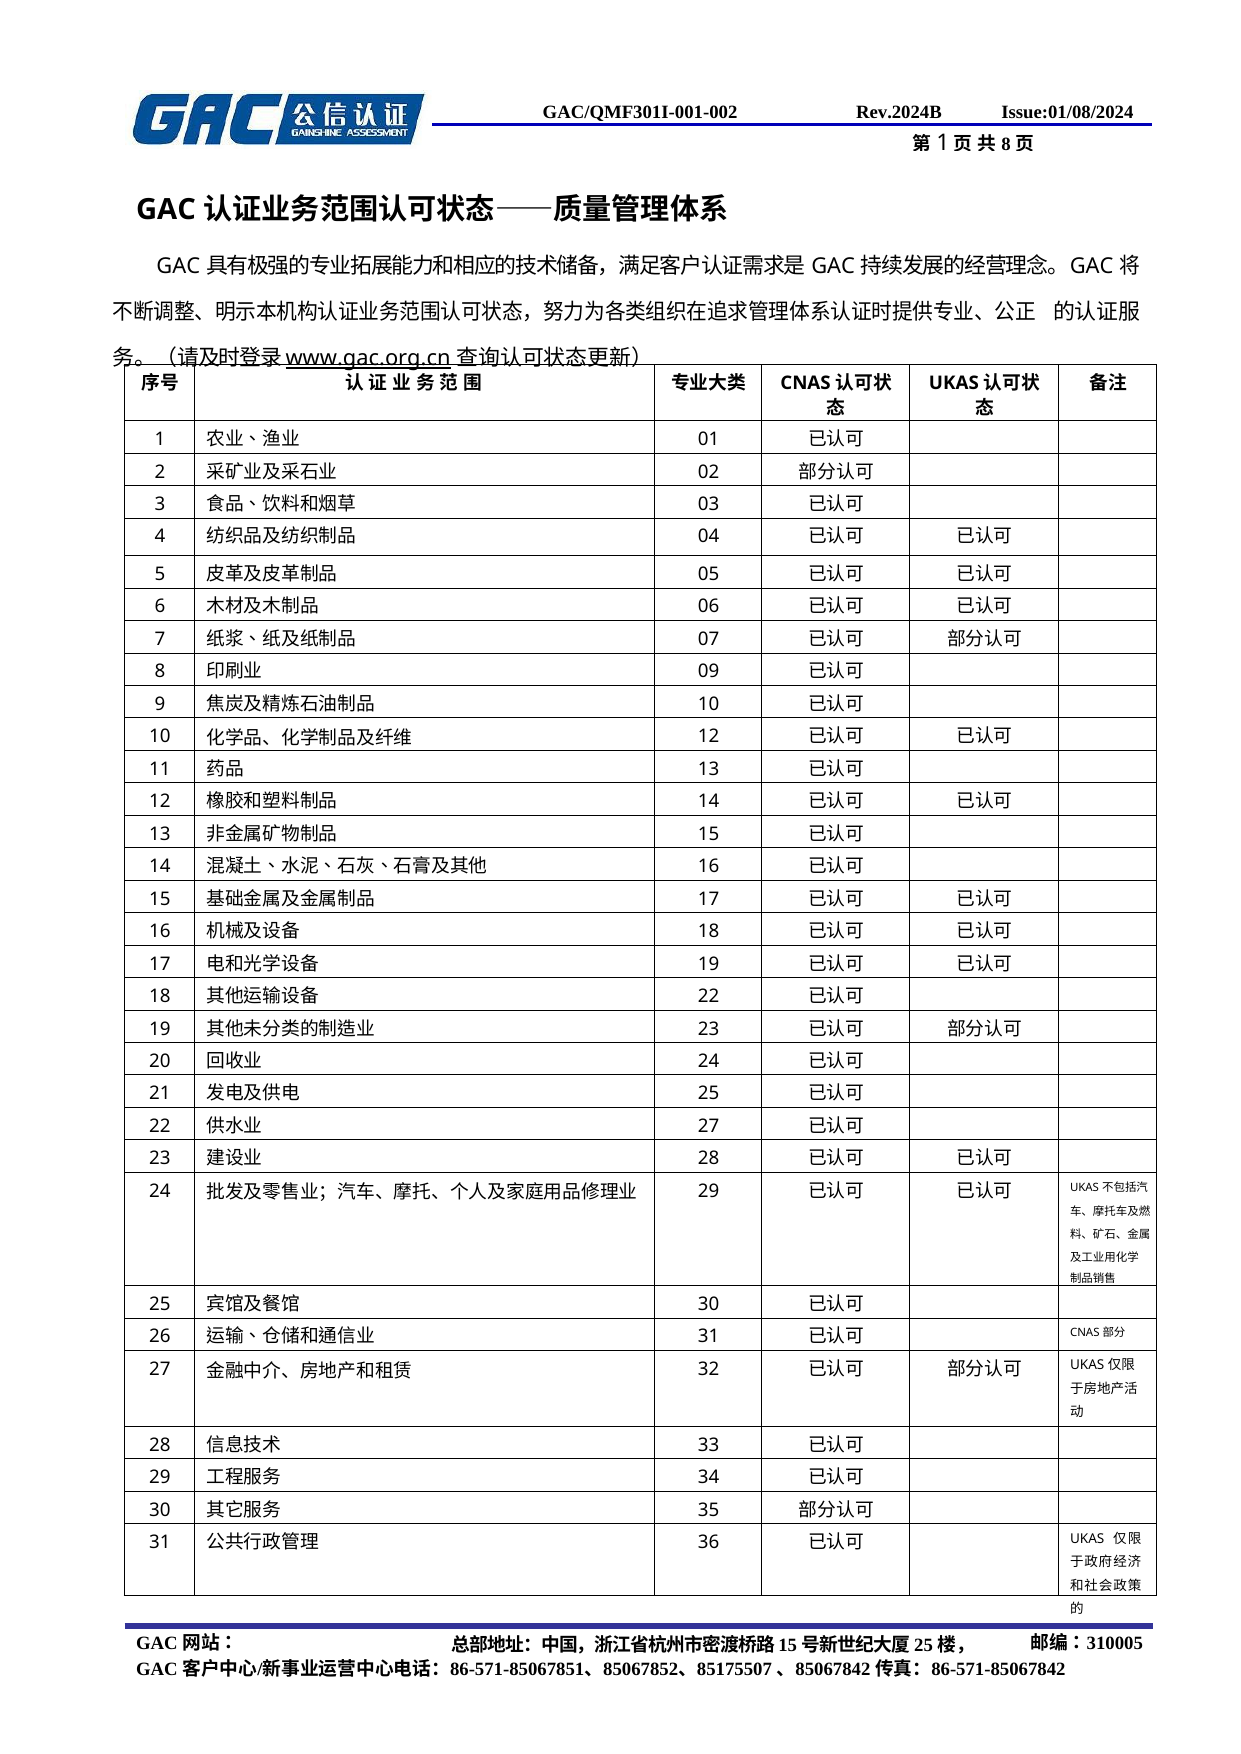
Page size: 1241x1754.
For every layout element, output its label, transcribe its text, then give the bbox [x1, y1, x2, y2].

subtitle GAC 认证业务范围认可状态——质量管理体系 [136, 186, 1169, 228]
picture [125, 90, 432, 149]
text GAC 具有极强的专业拓展能力和相应的技术储备，满足客户认证需求是 GAC 持续发展的经营理念。GAC 将不断调整、明示本机构认证业务范围认可状态，努力为各类组织在追求管理体系认证时提供专业、公正 的认证服务。（请及时登录 www.gac.org.cn 查询认可状态更新） [112, 248, 1140, 372]
